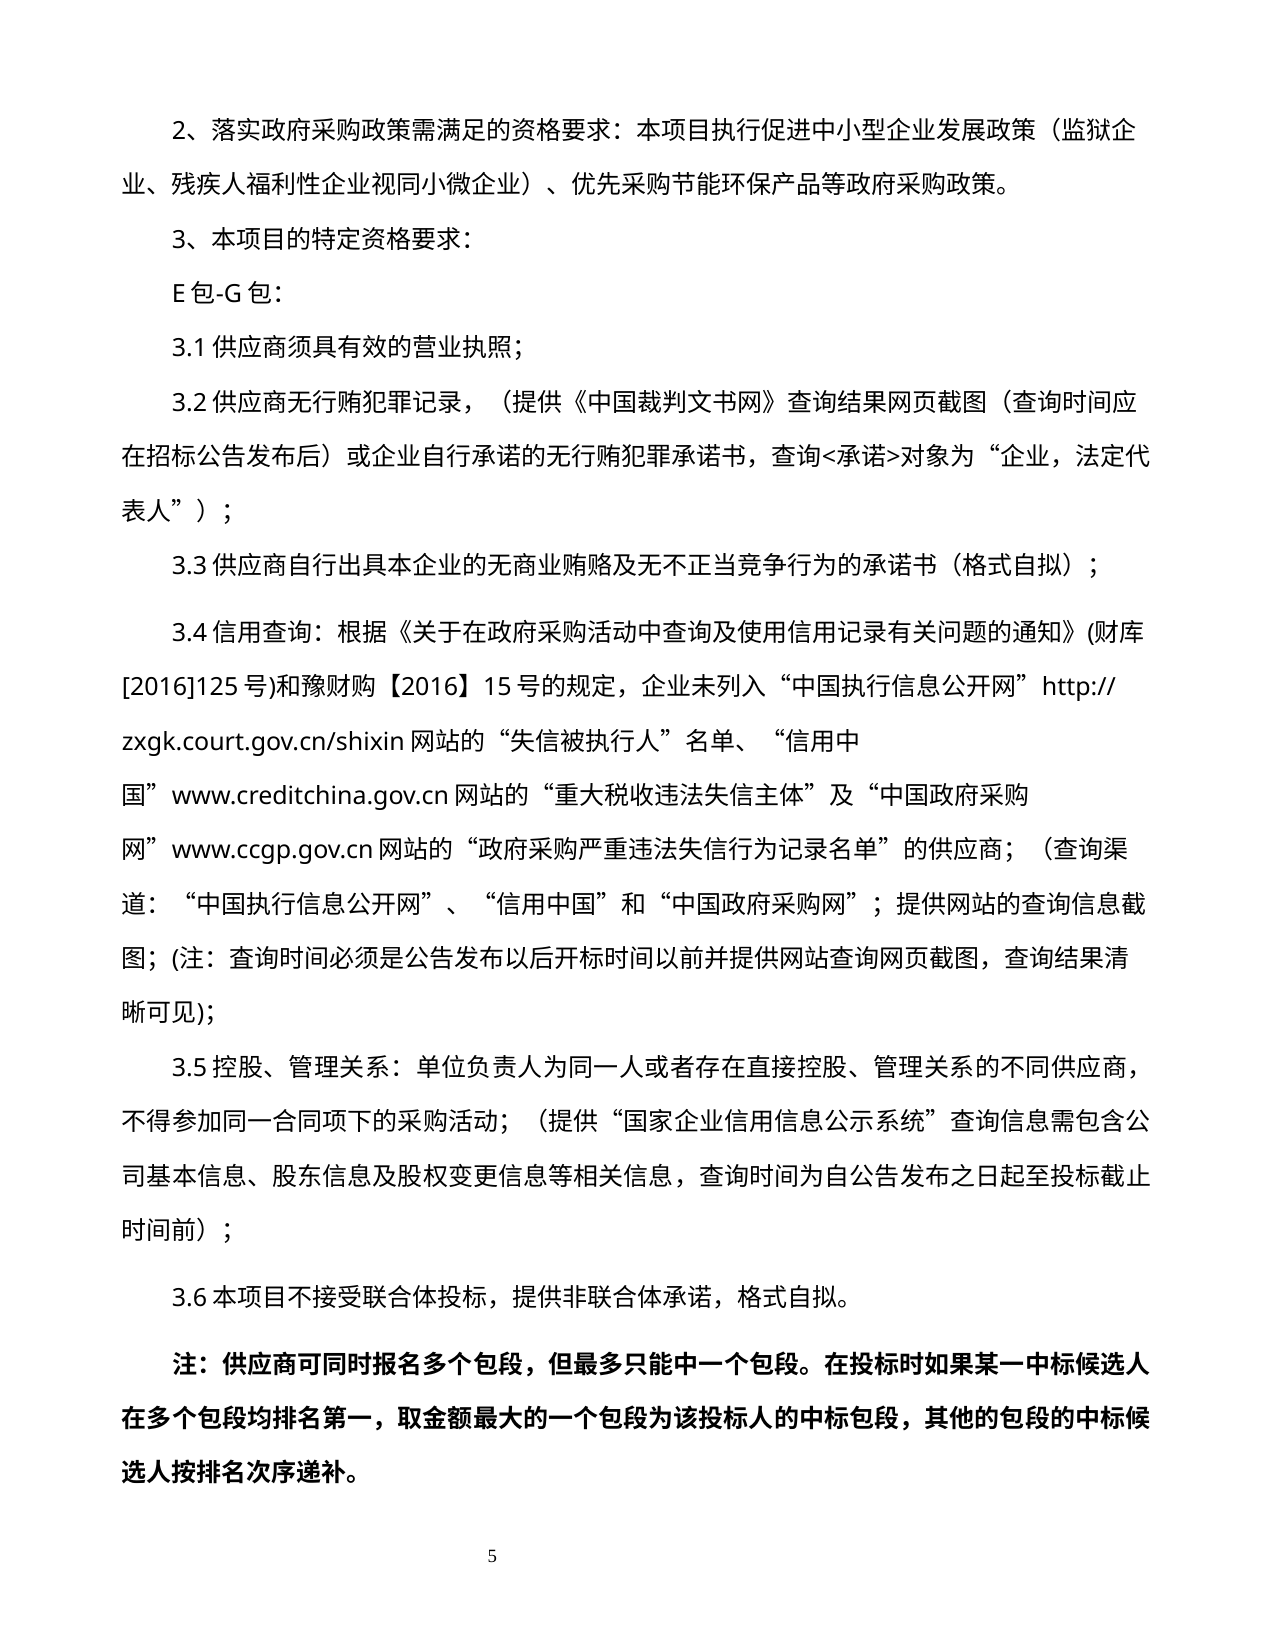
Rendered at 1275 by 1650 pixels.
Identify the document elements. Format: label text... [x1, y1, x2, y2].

text 注：供应商可同时报名多个包段，但最多只能中一个包段。在投标时如果某一中标候选人在多个包段均排名第一，取金额最大的一个包段为该投标人的中标包段，其他的包段的中标候选人按排名次序递补。 [122, 1344, 1153, 1489]
text 3.1供应商须具有效的营业执照； [122, 328, 1153, 364]
text 3.3供应商自行出具本企业的无商业贿赂及无不正当竞争行为的承诺书（格式自拟）； [122, 545, 1153, 582]
text E包-G包： [122, 273, 1153, 310]
text 3、本项目的特定资格要求： [122, 219, 1153, 255]
text 2、落实政府采购政策需满足的资格要求：本项目执行促进中小型企业发展政策（监狱企业、残疾人福利性企业视同小微企业）、优先采购节能环保产品等政府采购政策。 [122, 110, 1153, 201]
text 3.2供应商无行贿犯罪记录，（提供《中国裁判文书网》查询结果网页截图（查询时间应在招标公告发布后）或企业自行承诺的无行贿犯罪承诺书，查询<承诺>对象为“企业，法定代表人”）； [122, 382, 1153, 527]
text 3.4信用查询：根据《关于在政府采购活动中查询及使用信用记录有关问题的通知》(财库[2016]125号)和豫财购【2016】15号的规定，企业未列入“中国执行信息公开网”http://zxgk.court.gov.cn/shixin网站的“失信被执行人”名单、“信用中国”www.creditchina.gov.cn网站的“重大税收违法失信主体”及“中国政府采购网”www.ccgp.gov.cn网站的“政府采购严重违法失信行为记录名单”的供应商；（查询渠道：“中国执行信息公开网”、“信用中国”和“中国政府采购网”；提供网站的查询信息截图；(注：査询时间必须是公告发布以后开标时间以前并提供网站查询网页截图，查询结果清晰可见)； [122, 612, 1153, 1029]
text 3.6本项目不接受联合体投标，提供非联合体承诺，格式自拟。 [122, 1277, 1153, 1313]
text 3.5控股、管理关系：单位负责人为同一人或者存在直接控股、管理关系的不同供应商，不得参加同一合同项下的采购活动；（提供“国家企业信用信息公示系统”查询信息需包含公司基本信息、股东信息及股权变更信息等相关信息，查询时间为自公告发布之日起至投标截止时间前）； [122, 1047, 1153, 1247]
